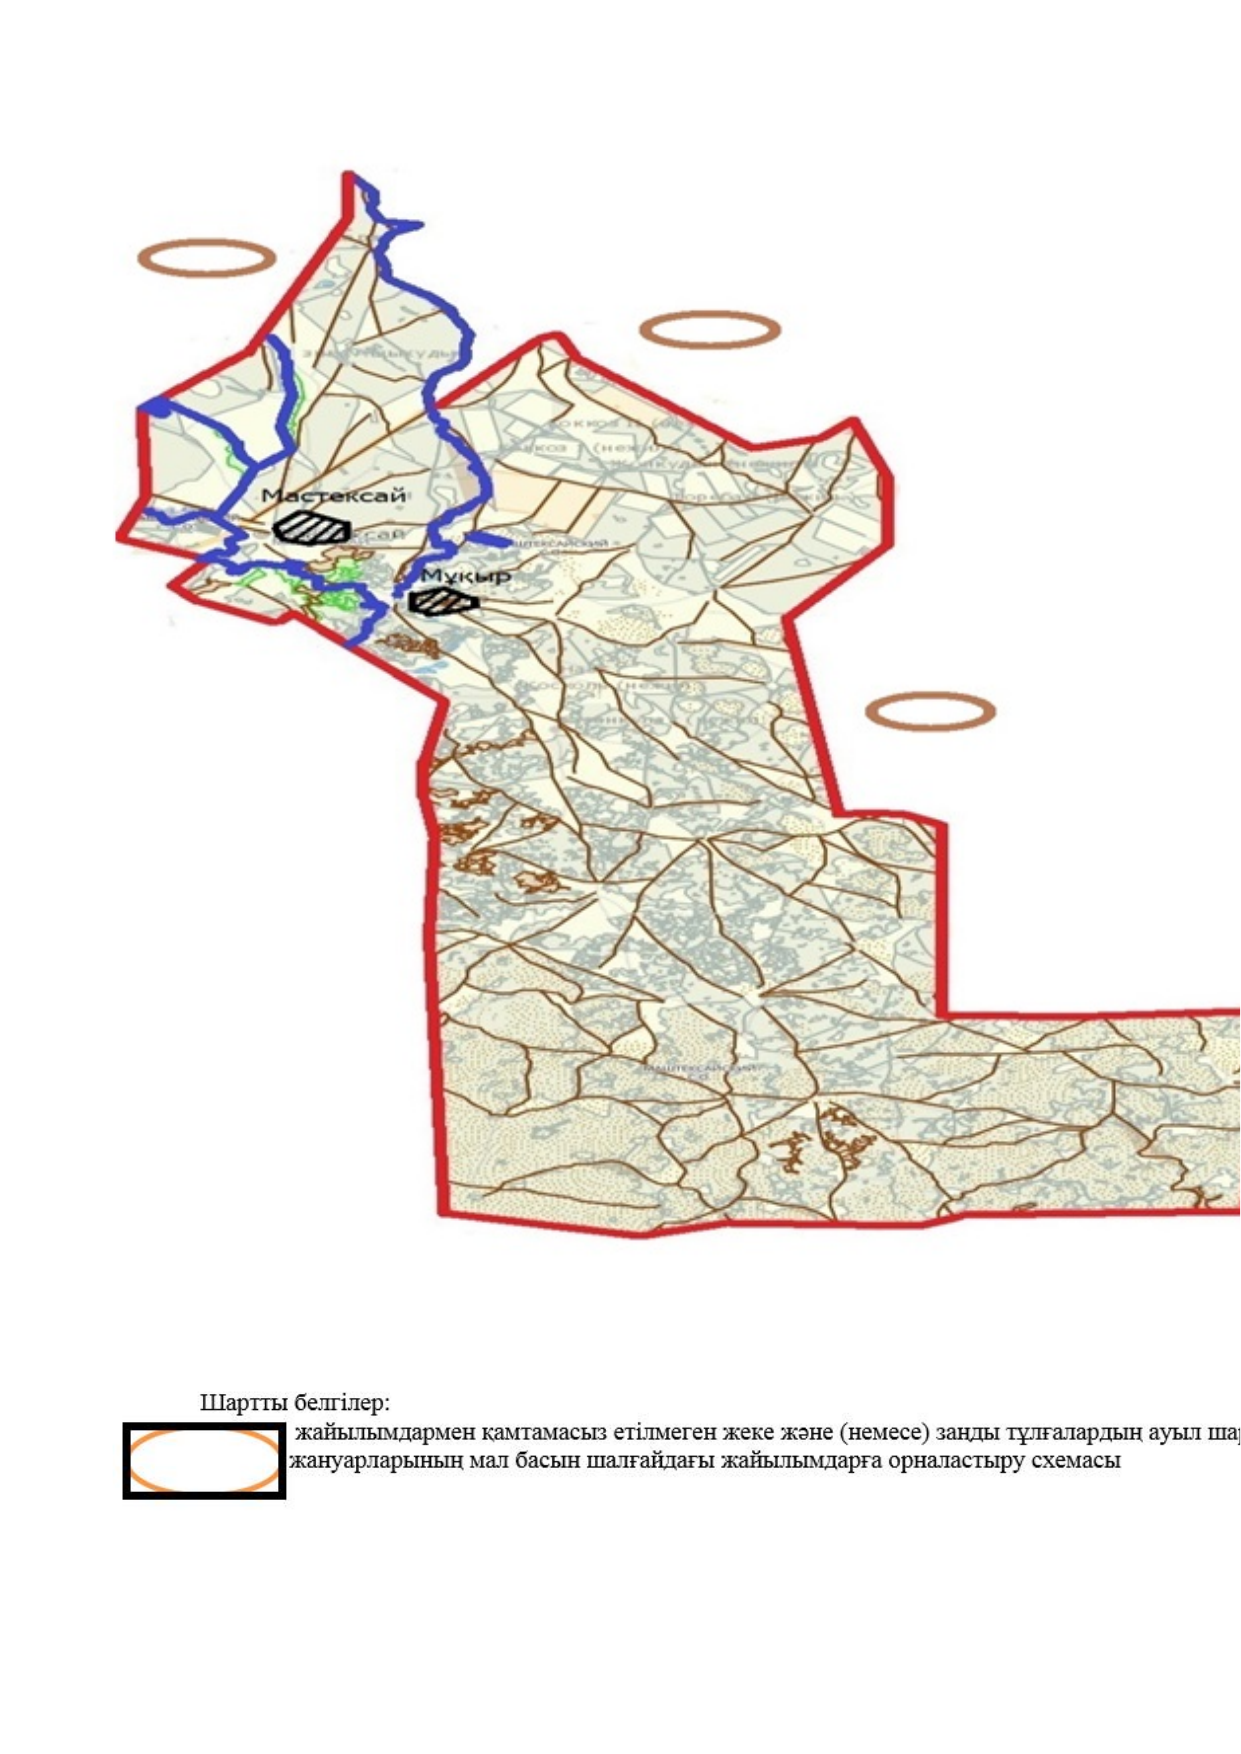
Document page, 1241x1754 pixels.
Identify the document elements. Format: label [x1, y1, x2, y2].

picture [112, 1382, 1241, 1528]
picture [112, 150, 1241, 1280]
